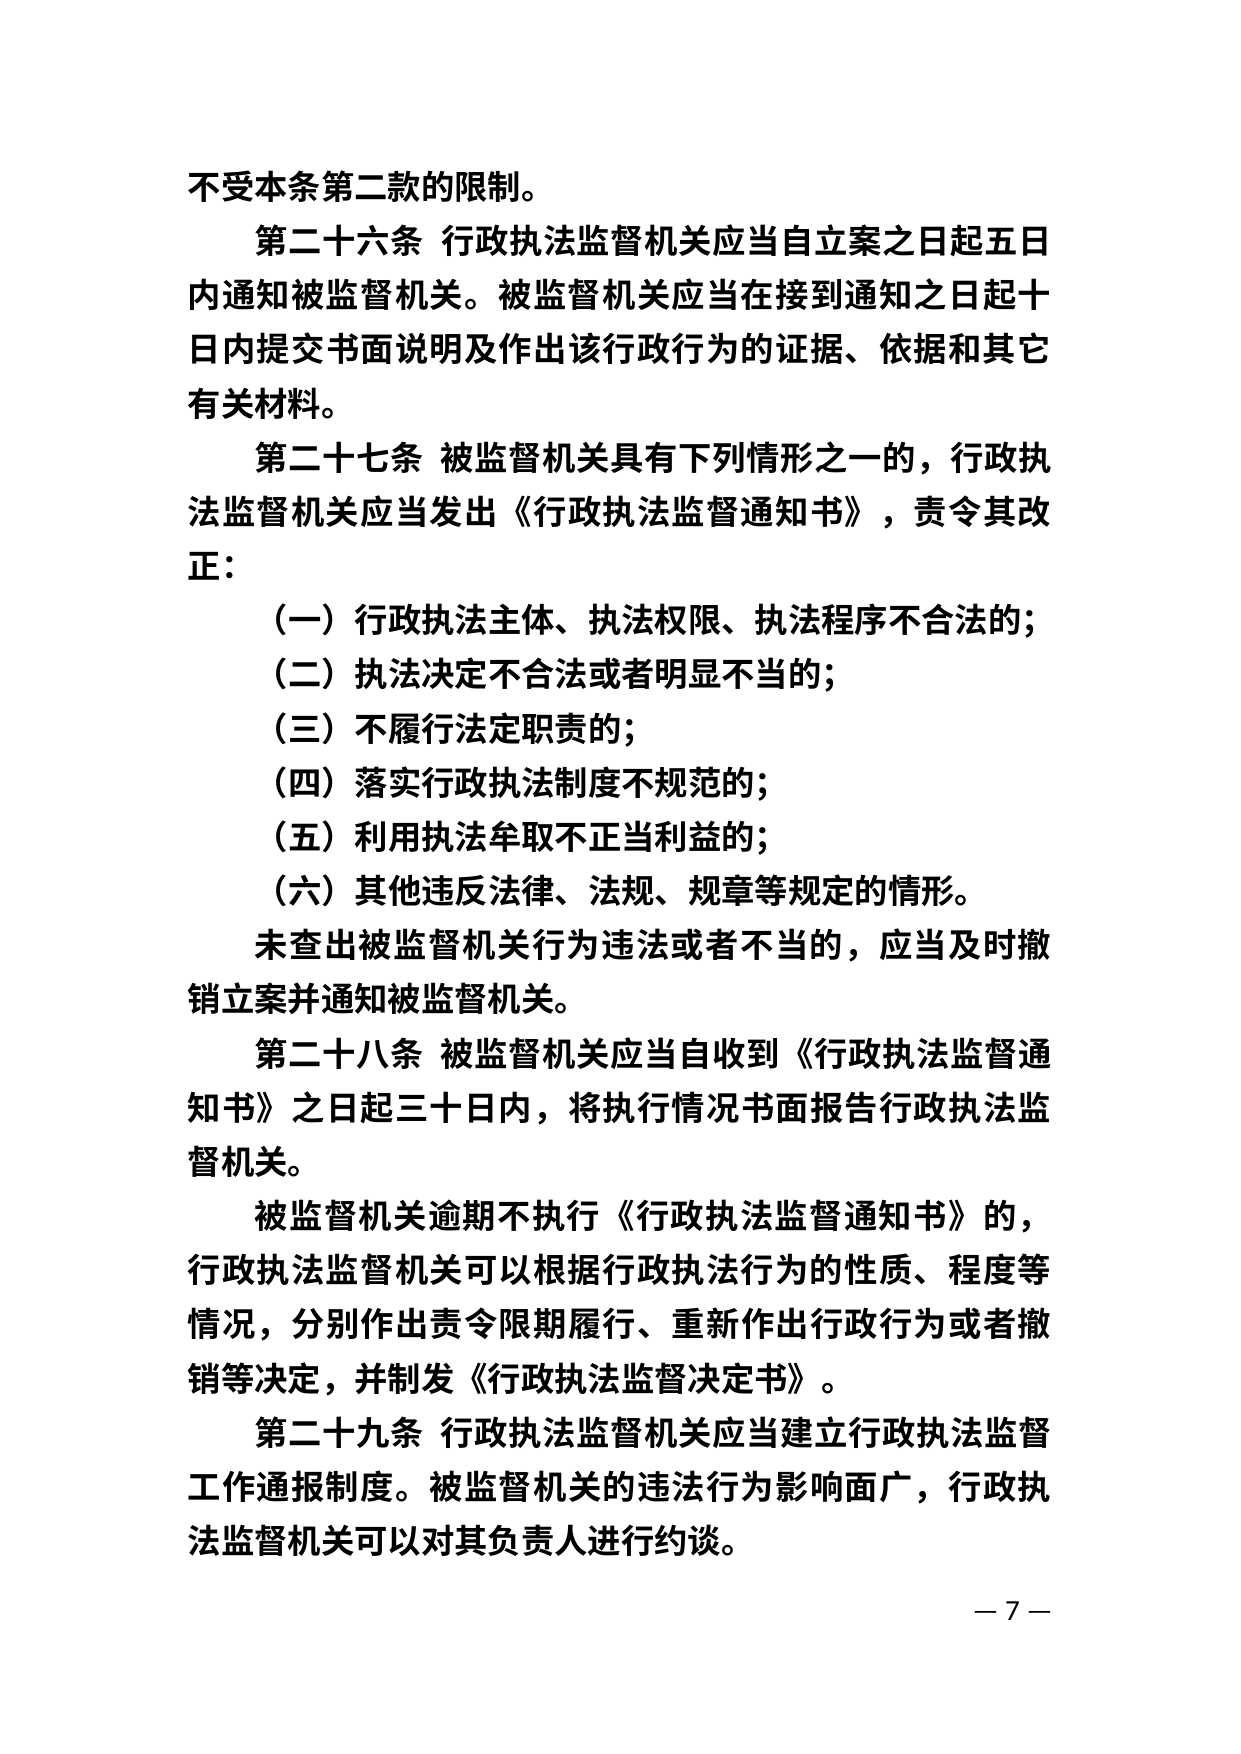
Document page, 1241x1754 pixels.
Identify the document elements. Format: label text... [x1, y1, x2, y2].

text （五）利用执法牟取不正当利益的； [187, 806, 1053, 860]
text （三）不履行法定职责的； [187, 698, 1053, 752]
text （六）其他违反法律、法规、规章等规定的情形。 [187, 860, 1053, 914]
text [187, 156, 1053, 210]
text 第二十七条 被监督机关具有下列情形之一的，行政执法监督机关应当发出《行政执法监督通知书》，责令其改正： [187, 427, 1053, 589]
text （二）执法决定不合法或者明显不当的； [187, 643, 1053, 698]
text （一）行政执法主体、执法权限、执法程序不合法的； [187, 589, 1053, 643]
text 未查出被监督机关行为违法或者不当的，应当及时撤销立案并通知被监督机关。 [187, 914, 1053, 1023]
text 第二十六条 行政执法监督机关应当自立案之日起五日内通知被监督机关。被监督机关应当在接到通知之日起十日内提交书面说明及作出该行政行为的证据、依据和其它有关材料。 [187, 210, 1053, 427]
text 第二十九条 行政执法监督机关应当建立行政执法监督工作通报制度。被监督机关的违法行为影响面广，行政执法监督机关可以对其负责人进行约谈。 [187, 1402, 1053, 1564]
text （四）落实行政执法制度不规范的； [187, 752, 1053, 806]
text 被监督机关逾期不执行《行政执法监督通知书》的，行政执法监督机关可以根据行政执法行为的性质、程度等情况，分别作出责令限期履行、重新作出行政行为或者撤销等决定，并制发《行政执法监督决定书》。 [187, 1185, 1053, 1402]
text 第二十八条 被监督机关应当自收到《行政执法监督通知书》之日起三十日内，将执行情况书面报告行政执法监督机关。 [187, 1023, 1053, 1185]
